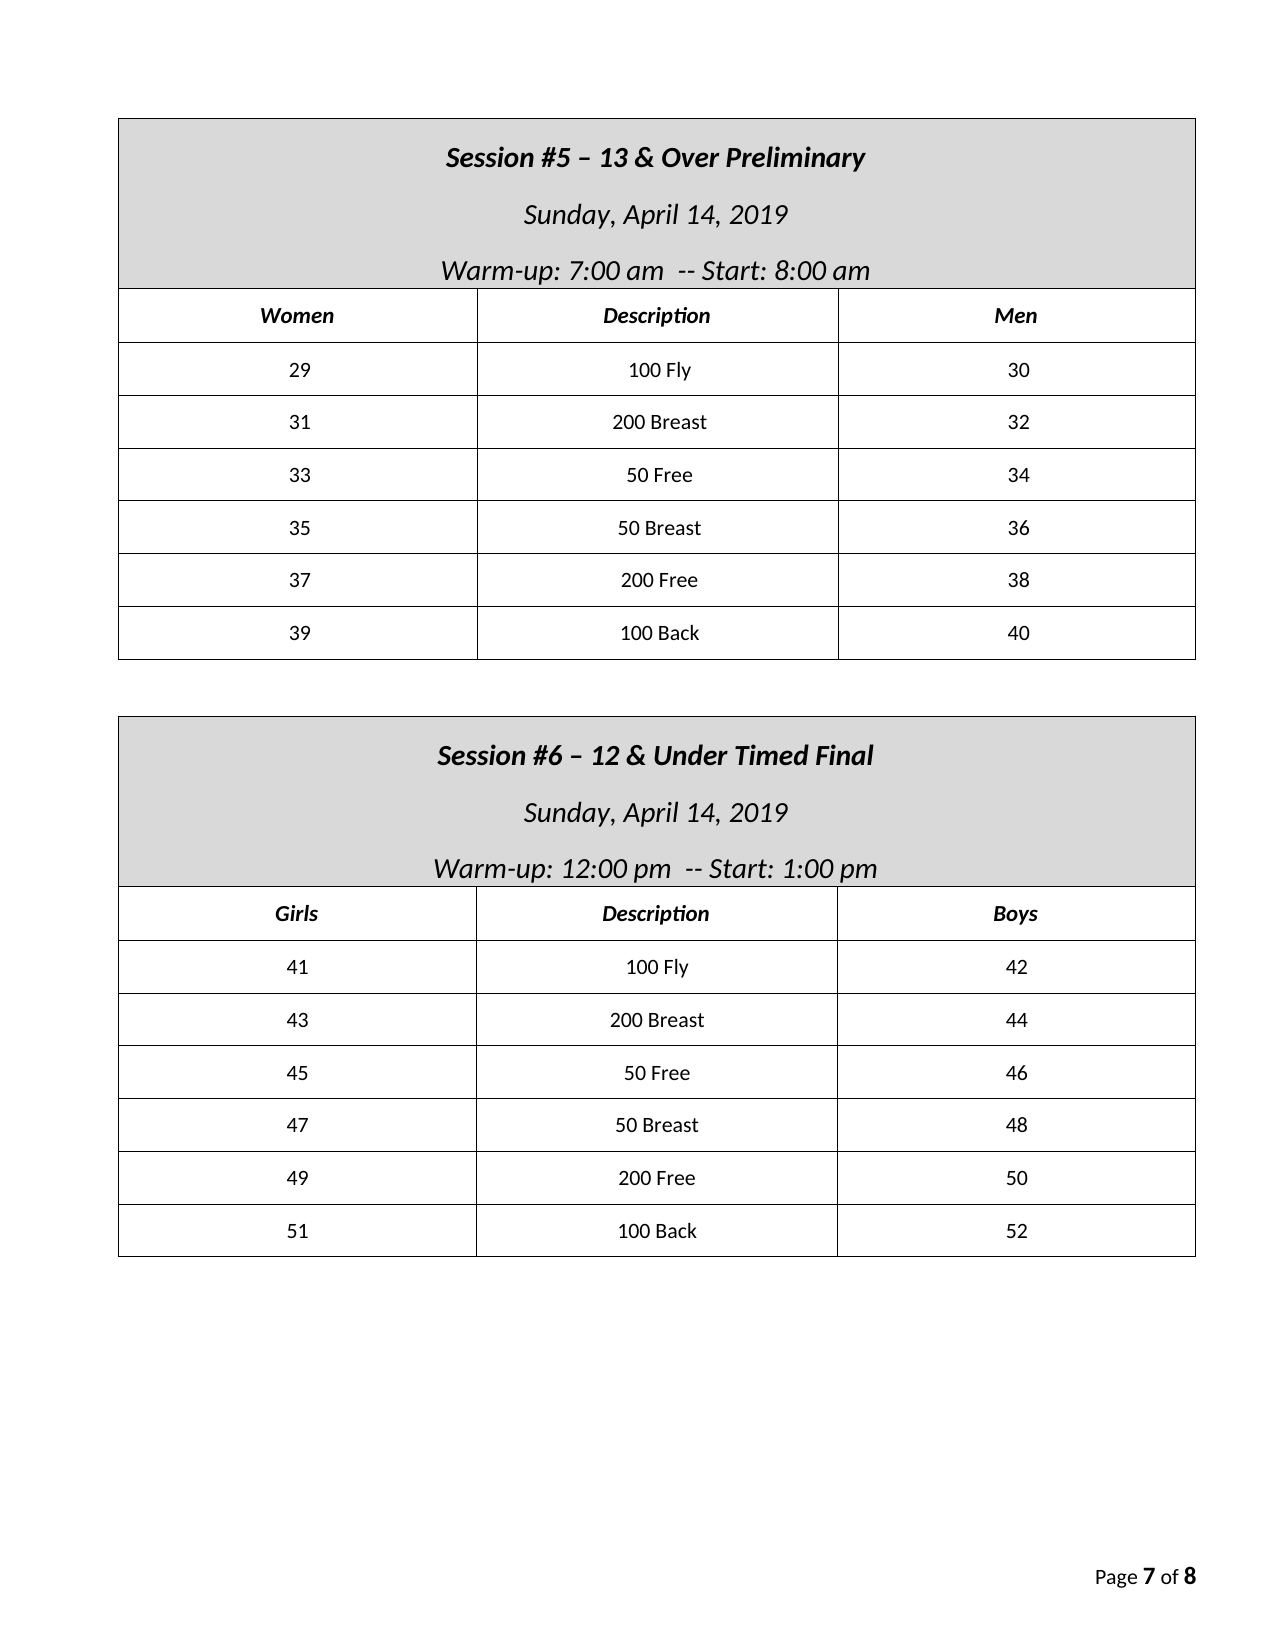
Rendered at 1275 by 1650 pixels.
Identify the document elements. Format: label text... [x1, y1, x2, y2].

table_cell 34 [839, 449, 1195, 500]
table_cell Description [478, 289, 838, 342]
table_cell 100 Back [477, 1205, 837, 1256]
table_cell 50 Breast [478, 501, 838, 553]
table_cell 100 Fly [478, 343, 838, 395]
table_cell Boys [838, 887, 1195, 940]
table_cell 51 [119, 1205, 476, 1256]
table_cell 33 [119, 449, 477, 500]
table_cell 32 [839, 396, 1195, 448]
table_cell 30 [839, 343, 1195, 395]
table_header Session #6 – 12 & Under Timed Final Sunday, April 14, 2019 Warm-up: 12:00 pm -- Start: 1:00 pm [119, 717, 1195, 886]
table_cell 45 [119, 1046, 476, 1098]
table_cell 200 Free [477, 1152, 837, 1203]
table_cell 40 [839, 607, 1195, 658]
table_cell 50 Free [477, 1046, 837, 1098]
table_cell 100 Back [478, 607, 838, 658]
table_cell 41 [119, 941, 476, 993]
table_cell 50 Free [478, 449, 838, 500]
table_cell 52 [838, 1205, 1195, 1256]
table_cell 46 [838, 1046, 1195, 1098]
table_cell Women [119, 289, 477, 342]
table_cell 47 [119, 1099, 476, 1151]
table_cell Girls [119, 887, 476, 940]
table_cell Description [477, 887, 837, 940]
table_cell 36 [839, 501, 1195, 553]
table_cell Men [839, 289, 1195, 342]
table_cell 48 [838, 1099, 1195, 1151]
table_cell 50 Breast [477, 1099, 837, 1151]
table_cell 50 [838, 1152, 1195, 1203]
table_cell 200 Breast [478, 396, 838, 448]
table_cell 38 [839, 554, 1195, 606]
table_cell 39 [119, 607, 477, 658]
table_cell 200 Breast [477, 994, 837, 1045]
table_cell 43 [119, 994, 476, 1045]
table_header Session #5 – 13 & Over Preliminary Sunday, April 14, 2019 Warm-up: 7:00 am -- Start: 8:00 am [119, 119, 1195, 288]
table_cell 100 Fly [477, 941, 837, 993]
table_cell 29 [119, 343, 477, 395]
table_cell 37 [119, 554, 477, 606]
table_cell 49 [119, 1152, 476, 1203]
table_cell 35 [119, 501, 477, 553]
table_cell 200 Free [478, 554, 838, 606]
table_cell 44 [838, 994, 1195, 1045]
table_cell 31 [119, 396, 477, 448]
table_cell 42 [838, 941, 1195, 993]
